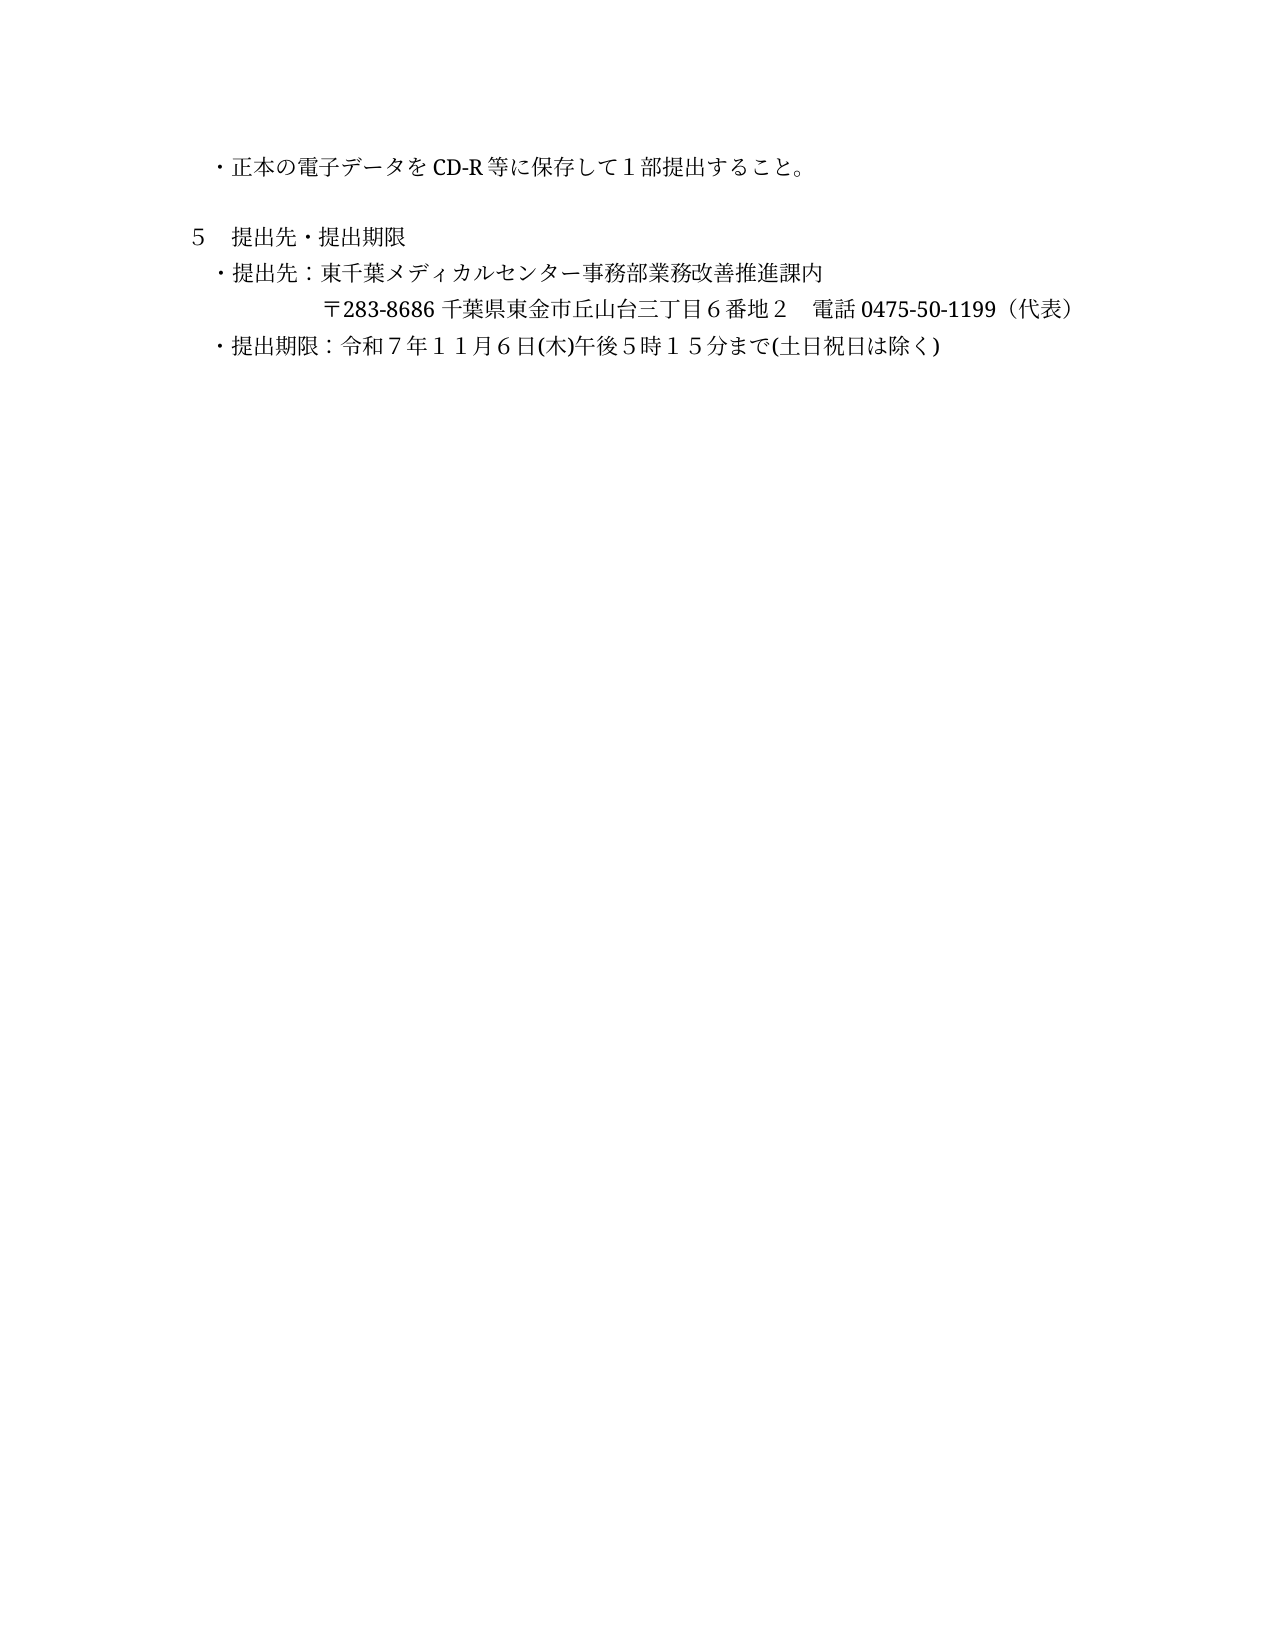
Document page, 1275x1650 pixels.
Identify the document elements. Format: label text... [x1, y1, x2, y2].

text ・提出期限：令和７年１１月６日(木)午後５時１５分まで(土日祝日は除く) [187, 329, 1087, 361]
text ５ 提出先・提出期限 [187, 220, 1087, 252]
text ・正本の電子データをCD-R等に保存して１部提出すること。 [187, 150, 1087, 182]
text ・提出先：東千葉メディカルセンター事務部業務改善推進課内 [210, 257, 1087, 288]
text 〒283-8686 千葉県東金市丘山台三丁目６番地２ 電話0475-50-1199（代表） [233, 293, 1087, 324]
